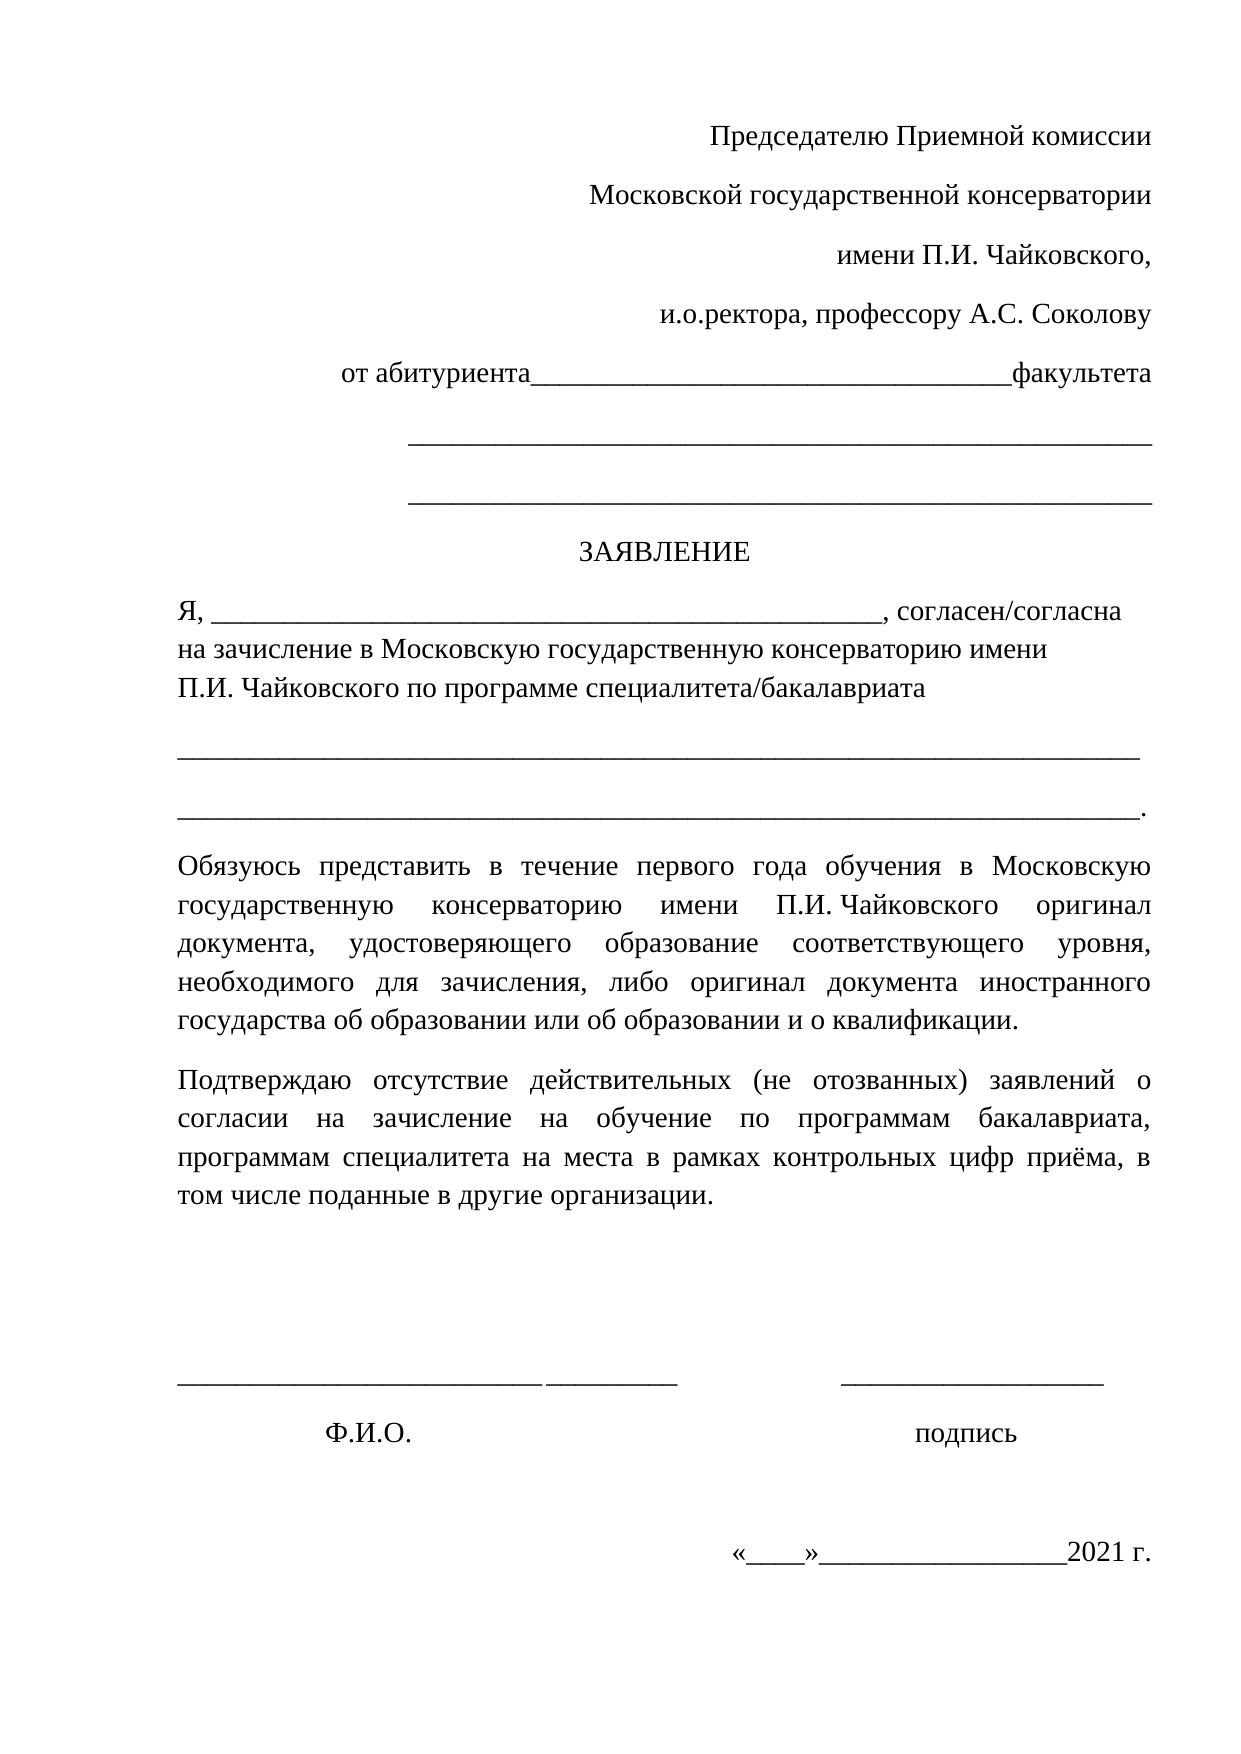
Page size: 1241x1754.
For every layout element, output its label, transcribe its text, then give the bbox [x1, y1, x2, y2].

text ЗАЯВЛЕНИЕ [177, 534, 1152, 567]
text Я, ______________________________________________, согласен/согласна на зачисление в Московскую государственную консерваторию имени П.И. Чайковского по программе специалитета/бакалавриата [177, 593, 1152, 704]
text имени П.И. Чайковского, [177, 237, 1152, 270]
text __________________________________________________________________. [177, 789, 1152, 822]
text Председателю Приемной комиссии [177, 118, 1152, 152]
text Подтверждаю отсутствие действительных (не отозванных) заявлений о согласии на зачисление на обучение по программам бакалавриата, программам специалитета на места в рамках контрольных цифр приёма, в том числе поданные в другие организации. [177, 1062, 1152, 1211]
text «____»_________________2021 г. [251, 1534, 1152, 1567]
text от абитуриента_________________________________факультета [177, 356, 1152, 389]
text Московской государственной консерватории [177, 177, 1152, 211]
text и.о.ректора, профессору А.С. Соколову [177, 296, 1152, 330]
text ___________________________________________________ [177, 415, 1152, 448]
text Обязуюсь представить в течение первого года обучения в Московскую государственную консерваторию имени П.И. Чайковского оригинал документа, удостоверяющего образование соответствующего уровня, необходимого для зачисления, либо оригинал документа иностранного государства об образовании или об образовании и о квалификации. [177, 848, 1152, 1036]
text __________________________________________________________________ [177, 729, 1152, 763]
text ___________________________________________________ [177, 474, 1152, 508]
text _________________________ _________ __________________ [177, 1356, 1152, 1389]
text Ф.И.О. подпись [251, 1415, 1152, 1448]
